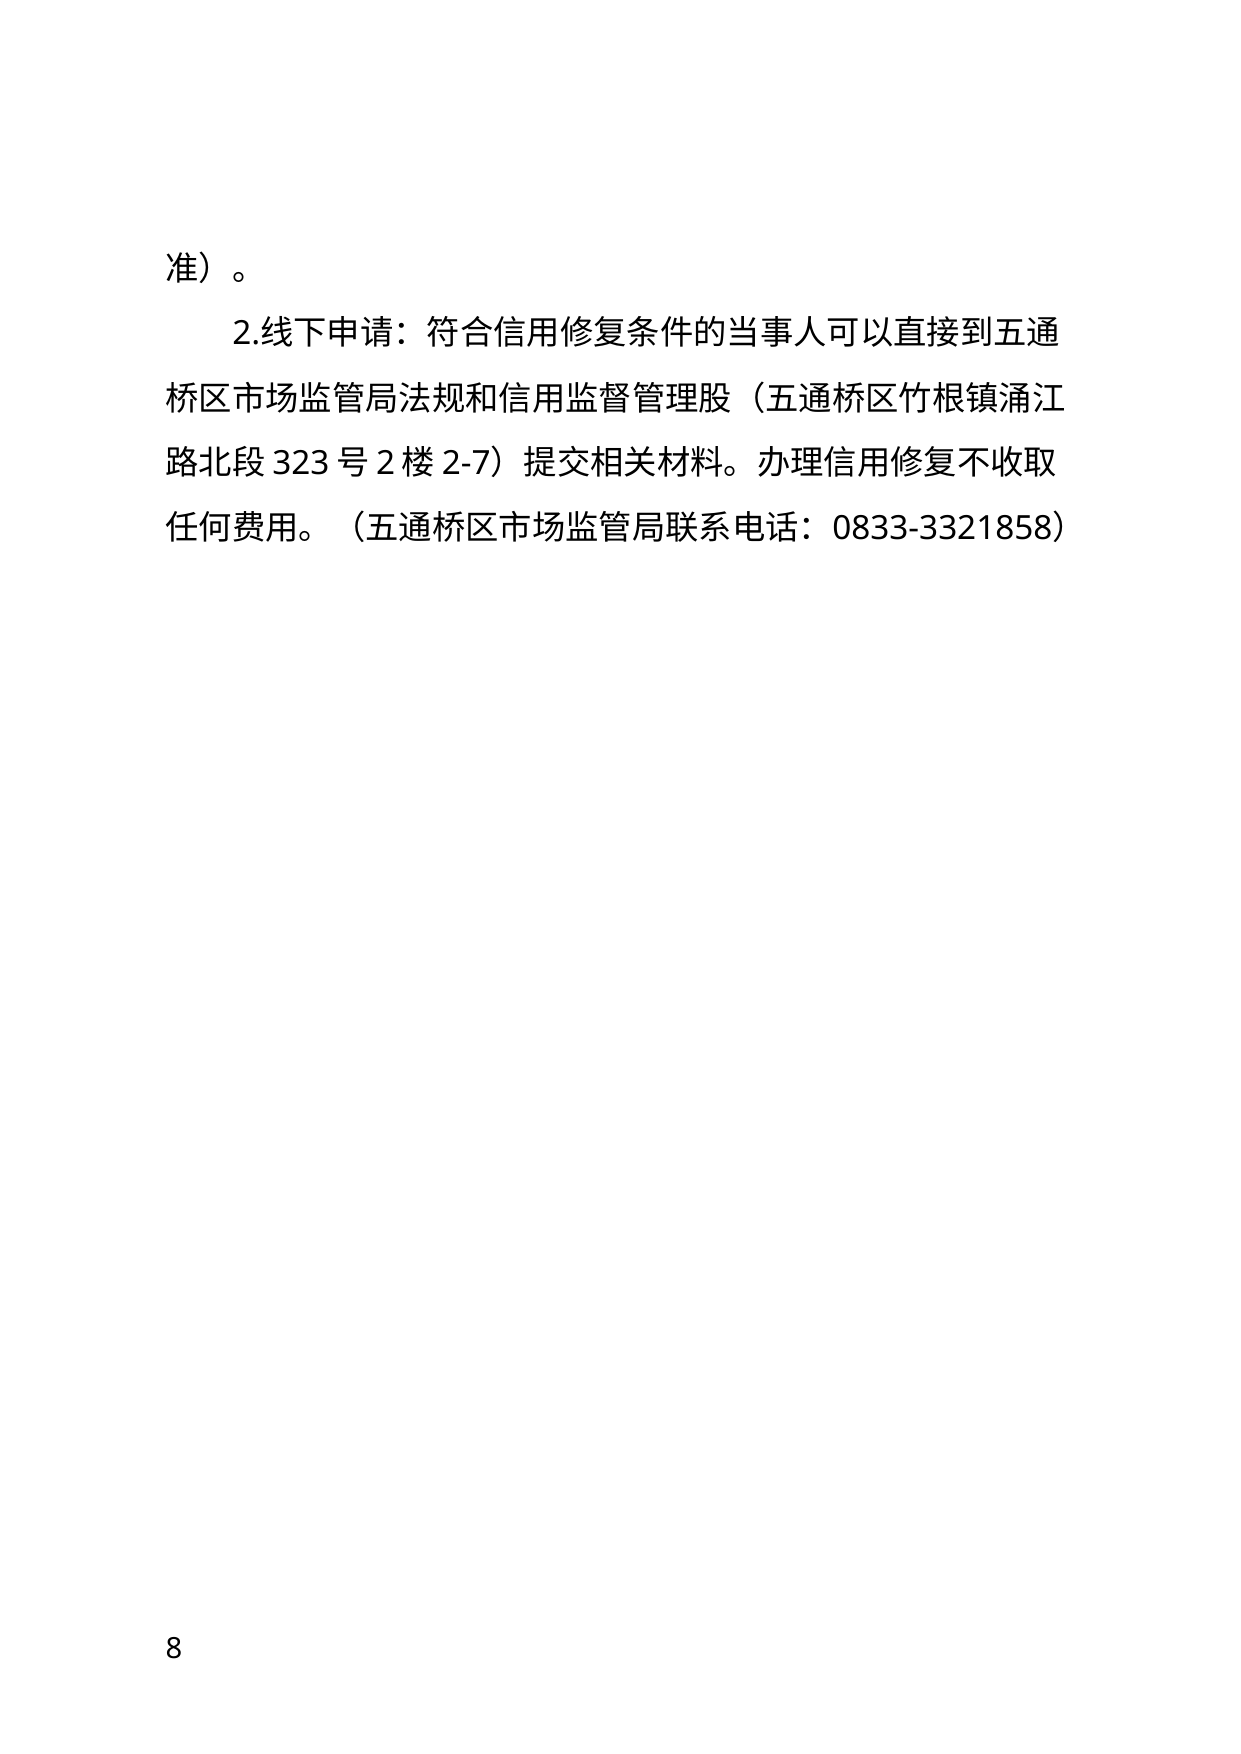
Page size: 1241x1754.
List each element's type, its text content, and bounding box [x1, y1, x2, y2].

text 2.线下申请：符合信用修复条件的当事人可以直接到五通桥区市场监管局法规和信用监督管理股（五通桥区竹根镇涌江路北段323号2楼2-7）提交相关材料。办理信用修复不收取任何费用。（五通桥区市场监管局联系电话：0833-3321858） [165, 298, 1087, 558]
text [165, 233, 1087, 298]
